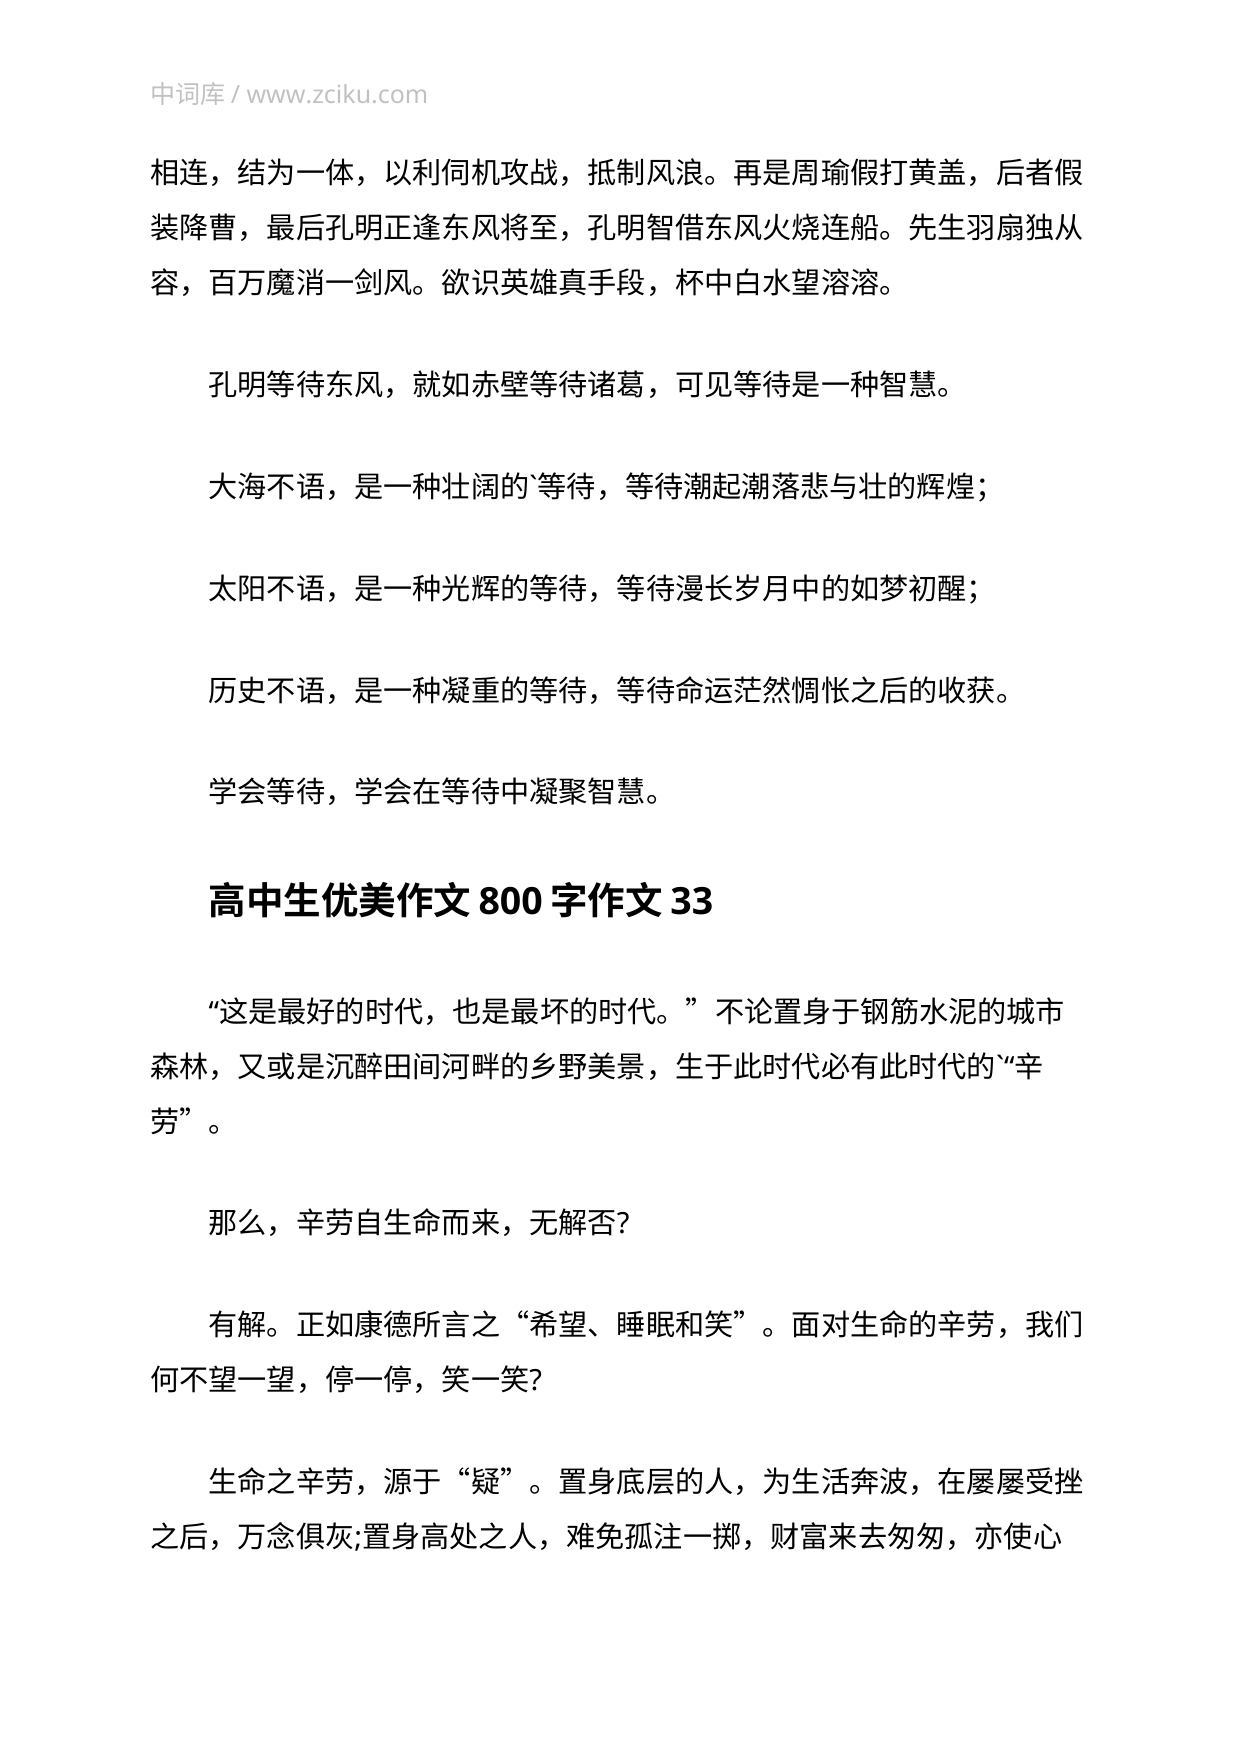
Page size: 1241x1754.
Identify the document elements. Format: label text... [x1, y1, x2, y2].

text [150, 1459, 1090, 1556]
text 太阳不语，是一种光辉的等待，等待漫长岁月中的如梦初醒； [150, 565, 1090, 608]
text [150, 150, 1090, 302]
text 大海不语，是一种壮阔的`等待，等待潮起潮落悲与壮的辉煌； [150, 463, 1090, 506]
text 有解。正如康德所言之“希望、睡眠和笑”。面对生命的辛劳，我们何不望一望，停一停，笑一笑? [150, 1302, 1090, 1399]
text 历史不语，是一种凝重的等待，等待命运茫然惆怅之后的收获。 [150, 667, 1090, 709]
text 高中生优美作文800字作文33 [150, 871, 1090, 925]
text 孔明等待东风，就如赤壁等待诸葛，可见等待是一种智慧。 [150, 362, 1090, 404]
text 那么，辛劳自生命而来，无解否? [150, 1200, 1090, 1242]
text 学会等待，学会在等待中凝聚智慧。 [150, 769, 1090, 811]
text “这是最好的时代，也是最坏的时代。”不论置身于钢筋水泥的城市森林，又或是沉醉田间河畔的乡野美景，生于此时代必有此时代的`“辛劳”。 [150, 988, 1090, 1141]
